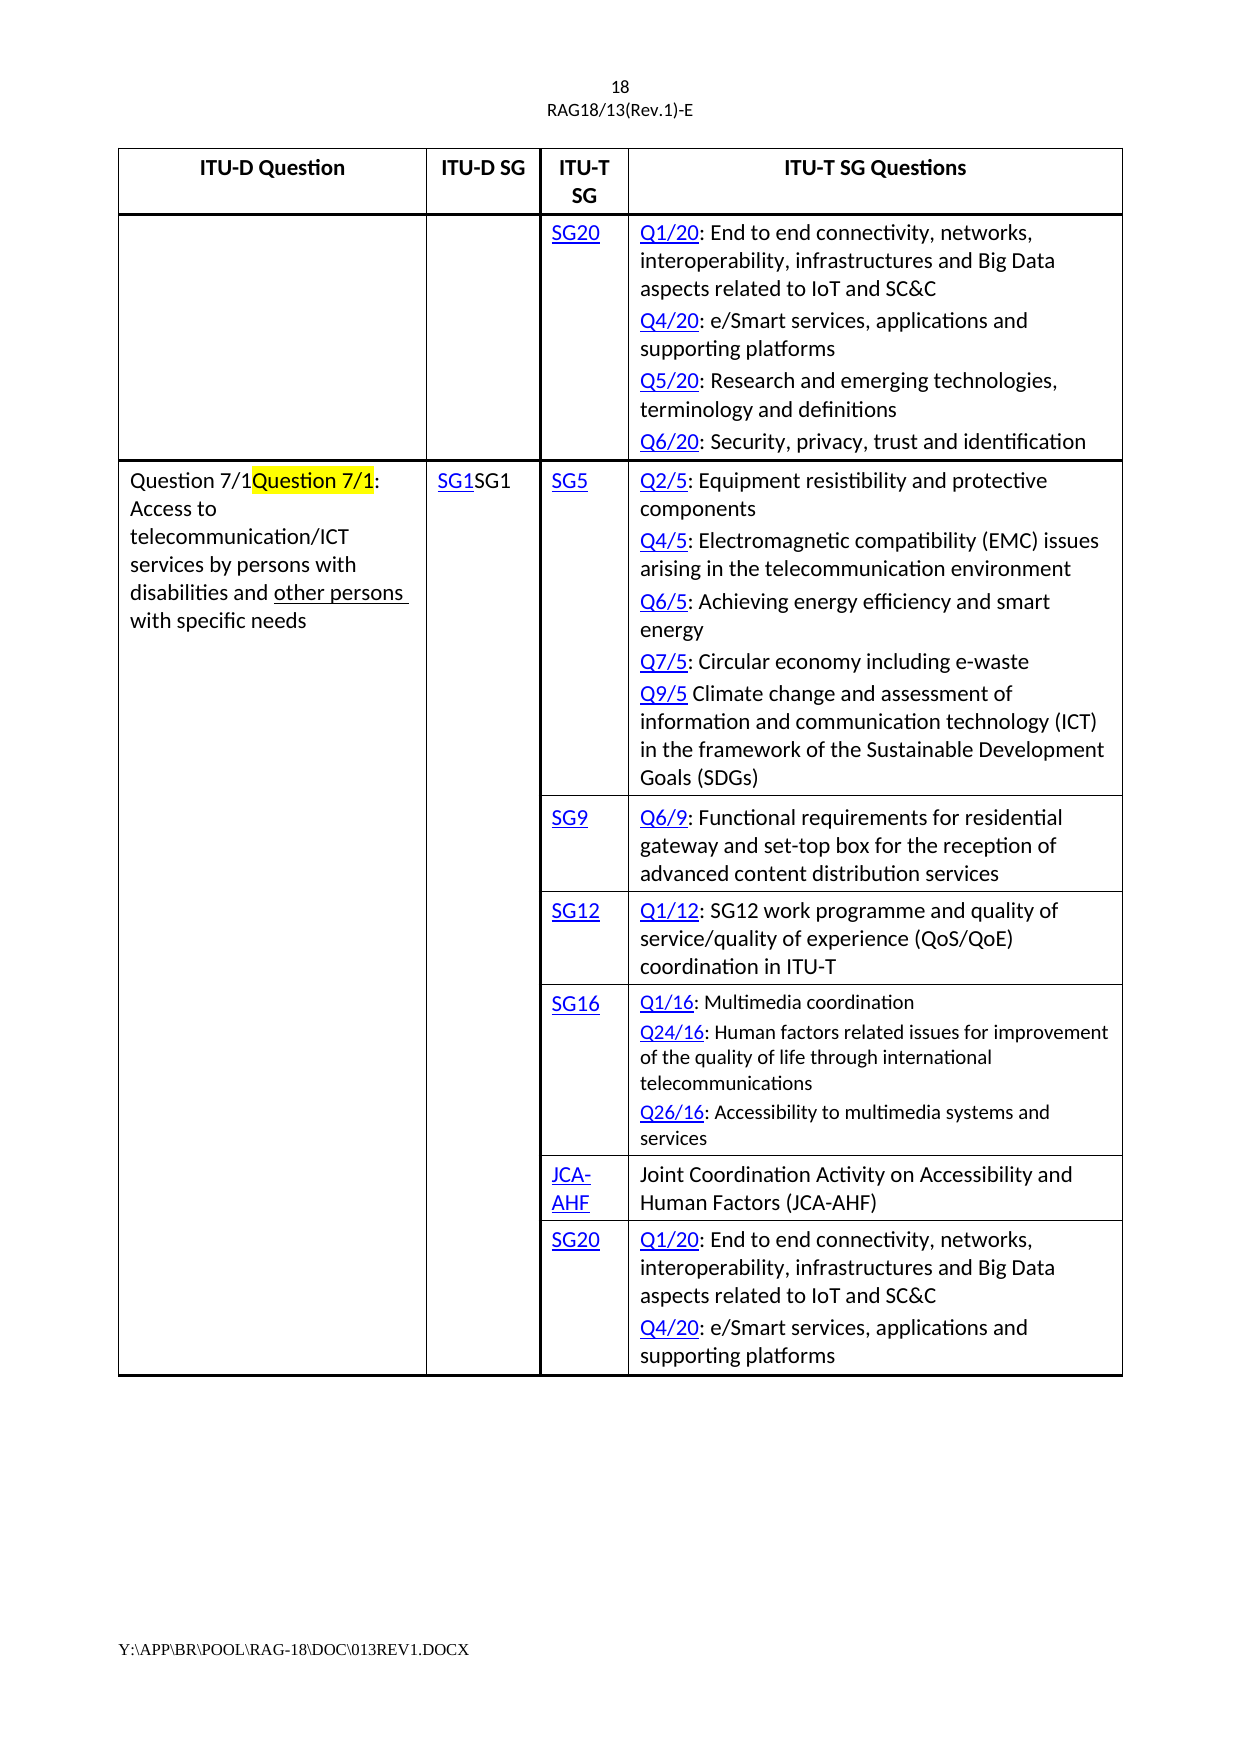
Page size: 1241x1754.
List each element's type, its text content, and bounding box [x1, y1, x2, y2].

table_cell SG20 [542, 1221, 628, 1374]
table_cell Q24/16: Human factors related issues for improvement of the quality of life through international telecommunications Q26/16: Accessibility to multimedia systems and services [629, 985, 1122, 1154]
table_cell JCA-AHF [542, 1156, 628, 1220]
table_header ITU-D SG [427, 149, 539, 213]
table_cell SG9 [542, 796, 628, 891]
table_cell Joint Coordination Activity on Accessibility and Human Factors (JCA-AHF) [629, 1156, 1122, 1220]
table_cell [629, 462, 1122, 795]
table_cell [542, 462, 628, 795]
table_cell Q1/20: End to end connectivity, networks, interoperability, infrastructures and Big Data aspects related to IoT and SC&C Q4/20: e/Smart services, applications and supporting platforms [629, 1221, 1122, 1374]
table_cell : Access to telecommunication/ICT services by persons with disabilities and with specific needs [119, 462, 426, 1374]
table_cell [427, 462, 539, 1374]
table_cell Q6/9: Functional requirements for residential gateway and set-top box for the reception of advanced content distribution services [629, 796, 1122, 891]
table_header ITU-D Question [119, 149, 426, 213]
table_cell Q1/12: SG12 work programme and quality of service/quality of experience (QoS/QoE) coordination in ITU-T [629, 892, 1122, 984]
table_cell SG12 [542, 892, 628, 984]
table_cell SG16 [542, 985, 628, 1154]
table_header ITU-T SG [542, 149, 628, 213]
table_header ITU-T SG Questions [629, 149, 1122, 213]
table_cell SG20 [542, 216, 628, 459]
table_cell Q1/20: End to end connectivity, networks, interoperability, infrastructures and Big Data aspects related to IoT and SC&C Q4/20: e/Smart services, applications and supporting platforms Q5/20: Research and emerging technologies, terminology and definitions Q6/20: Security, privacy, trust and identification [629, 216, 1122, 459]
